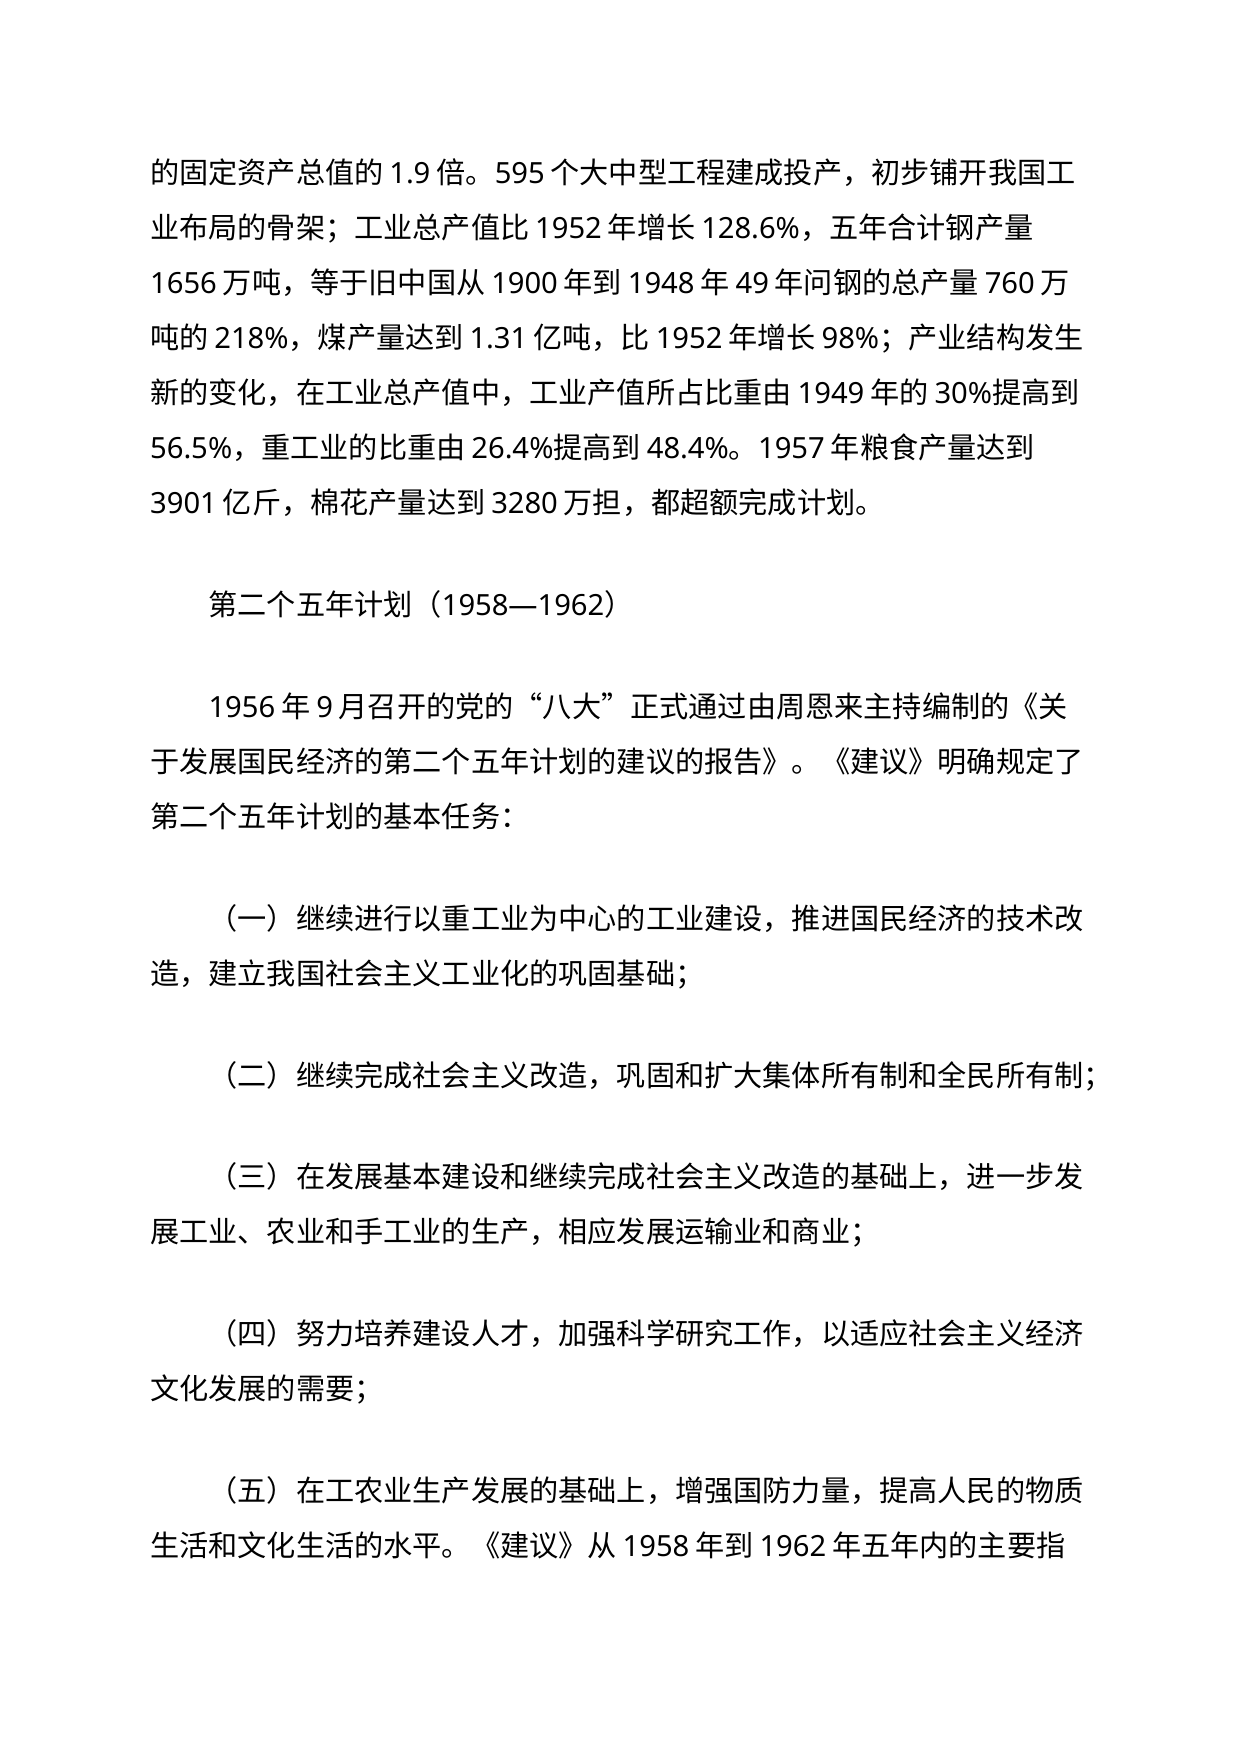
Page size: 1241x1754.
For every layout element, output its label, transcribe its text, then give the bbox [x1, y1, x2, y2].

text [150, 150, 1090, 522]
text （一）继续进行以重工业为中心的工业建设，推进国民经济的技术改造，建立我国社会主义工业化的巩固基础； [150, 896, 1090, 993]
text （三）在发展基本建设和继续完成社会主义改造的基础上，进一步发展工业、农业和手工业的生产，相应发展运输业和商业； [150, 1154, 1090, 1251]
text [150, 1467, 1090, 1565]
text 1956年9月召开的党的“八大”正式通过由周恩来主持编制的《关于发展国民经济的第二个五年计划的建议的报告》。《建议》明确规定了第二个五年计划的基本任务： [150, 684, 1090, 836]
text （四）努力培养建设人才，加强科学研究工作，以适应社会主义经济文化发展的需要； [150, 1311, 1090, 1408]
text 第二个五年计划（1958—1962） [150, 582, 1090, 624]
text （二）继续完成社会主义改造，巩固和扩大集体所有制和全民所有制； [150, 1052, 1090, 1094]
